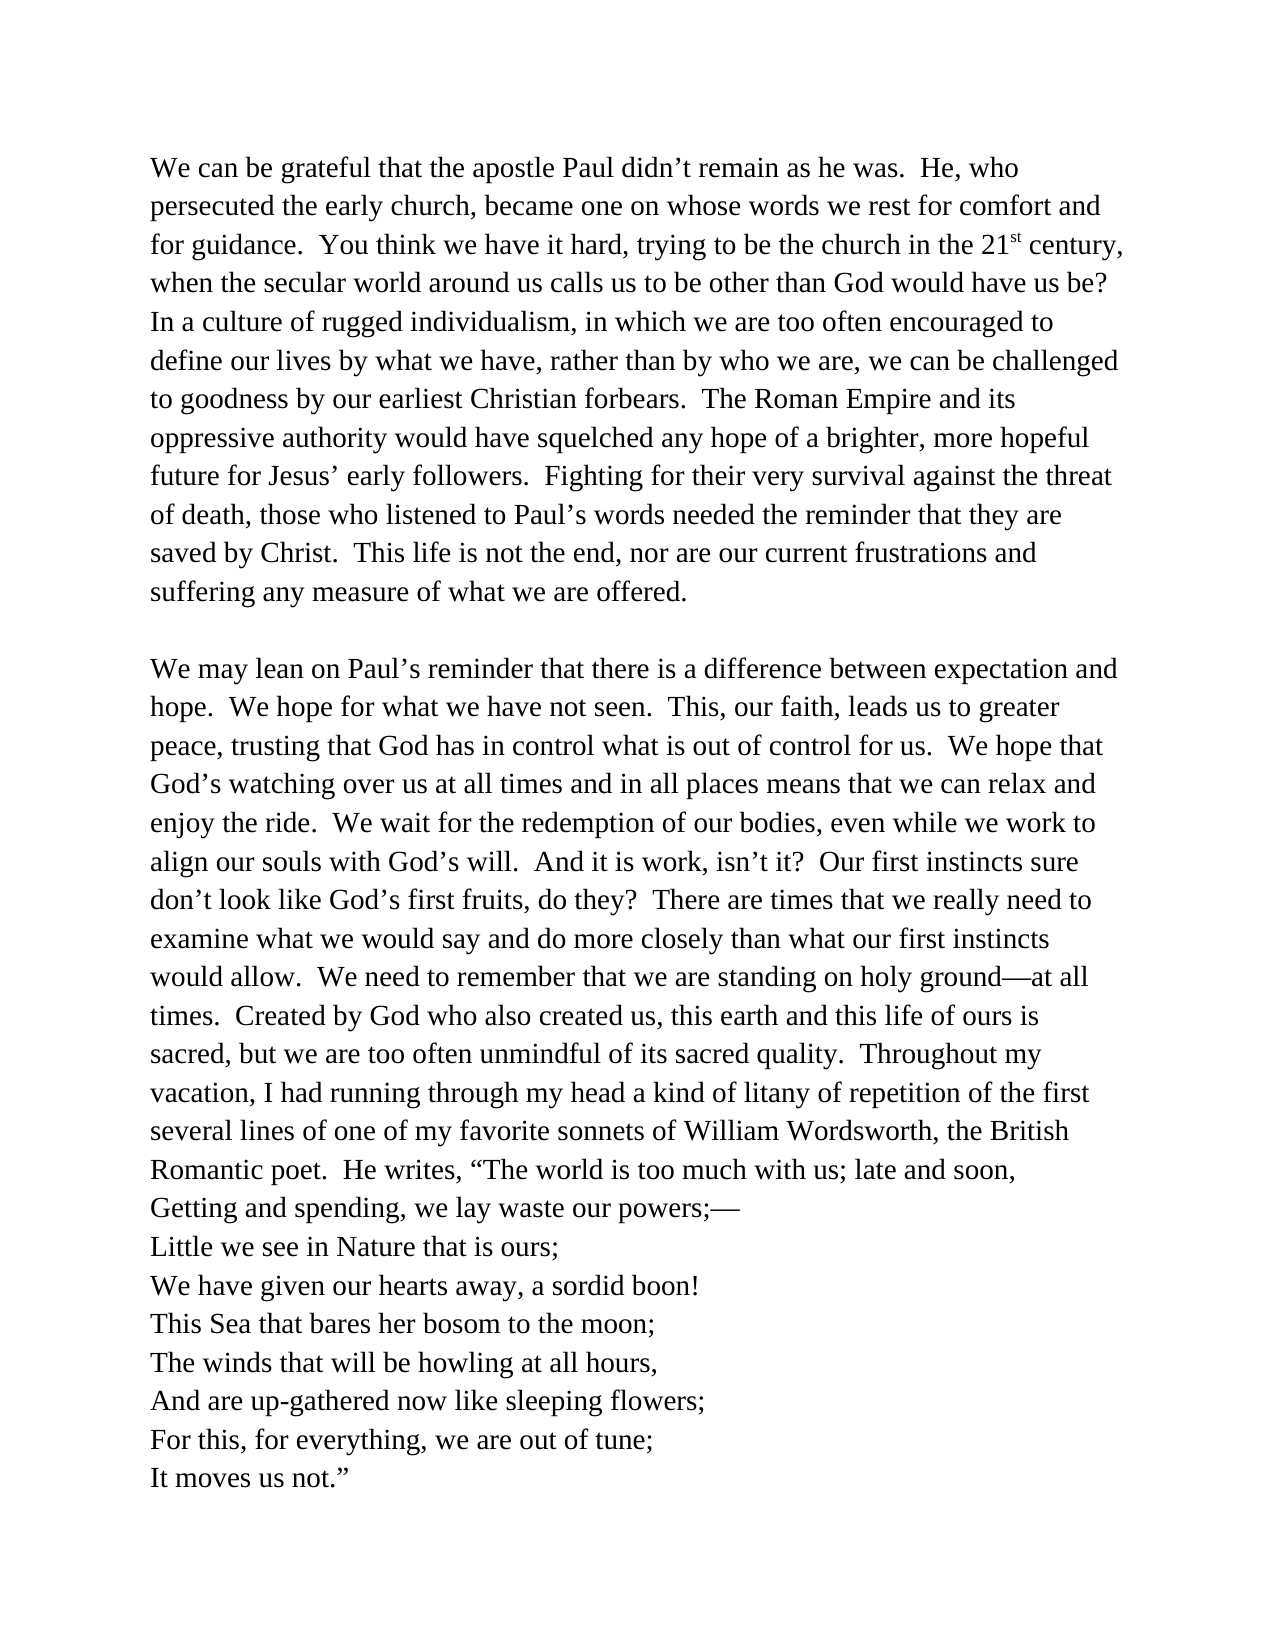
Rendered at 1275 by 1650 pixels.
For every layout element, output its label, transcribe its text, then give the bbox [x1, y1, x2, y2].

text This Sea that bares her bosom to the moon; [150, 1306, 1125, 1340]
text Little we see in Nature that is ours; [150, 1229, 1125, 1263]
text We may lean on Paul’s reminder that there is a difference between expectation and hope. We hope for what we have not seen. This, our faith, leads us to greater peace, trusting that God has in control what is out of control for us. We hope that God’s watching over us at all times and in all places means that we can relax and enjoy the ride. We wait for the redemption of our bodies, even while we work to align our souls with God’s will. And it is work, isn’t it? Our first instincts sure don’t look like God’s first fruits, do they? There are times that we really need to examine what we would say and do more closely than what our first instincts would allow. We need to remember that we are standing on holy ground—at all times. Created by God who also created us, this earth and this life of ours is sacred, but we are too often unmindful of its sacred quality. Throughout my vacation, I had running through my head a kind of litany of repetition of the first several lines of one of my favorite sonnets of William Wordsworth, the British Romantic poet. He writes, “The world is too much with us; late and soon, [150, 651, 1125, 1186]
text We can be grateful that the apostle Paul didn’t remain as he was. He, who persecuted the early church, became one on whose words we rest for comfort and for guidance. You think we have it hard, trying to be the church in the 21st century, when the secular world around us calls us to be other than God would have us be? In a culture of rugged individualism, in which we are too often encouraged to define our lives by what we have, rather than by who we are, we can be challenged to goodness by our earliest Christian forbears. The Roman Empire and its oppressive authority would have squelched any hope of a brighter, more hopeful future for Jesus’ early followers. Fighting for their very survival against the threat of death, those who listened to Paul’s words needed the reminder that they are saved by Christ. This life is not the end, nor are our current frustrations and suffering any measure of what we are offered. [150, 150, 1125, 607]
text Getting and spending, we lay waste our powers;— [150, 1191, 1125, 1224]
text It moves us not.” [150, 1460, 1125, 1494]
text We have given our hearts away, a sordid boon! [150, 1268, 1125, 1301]
text For this, for everything, we are out of tune; [150, 1422, 1125, 1455]
text And are up-gathered now like sleeping flowers; [150, 1383, 1125, 1417]
text The winds that will be howling at all hours, [150, 1345, 1125, 1378]
